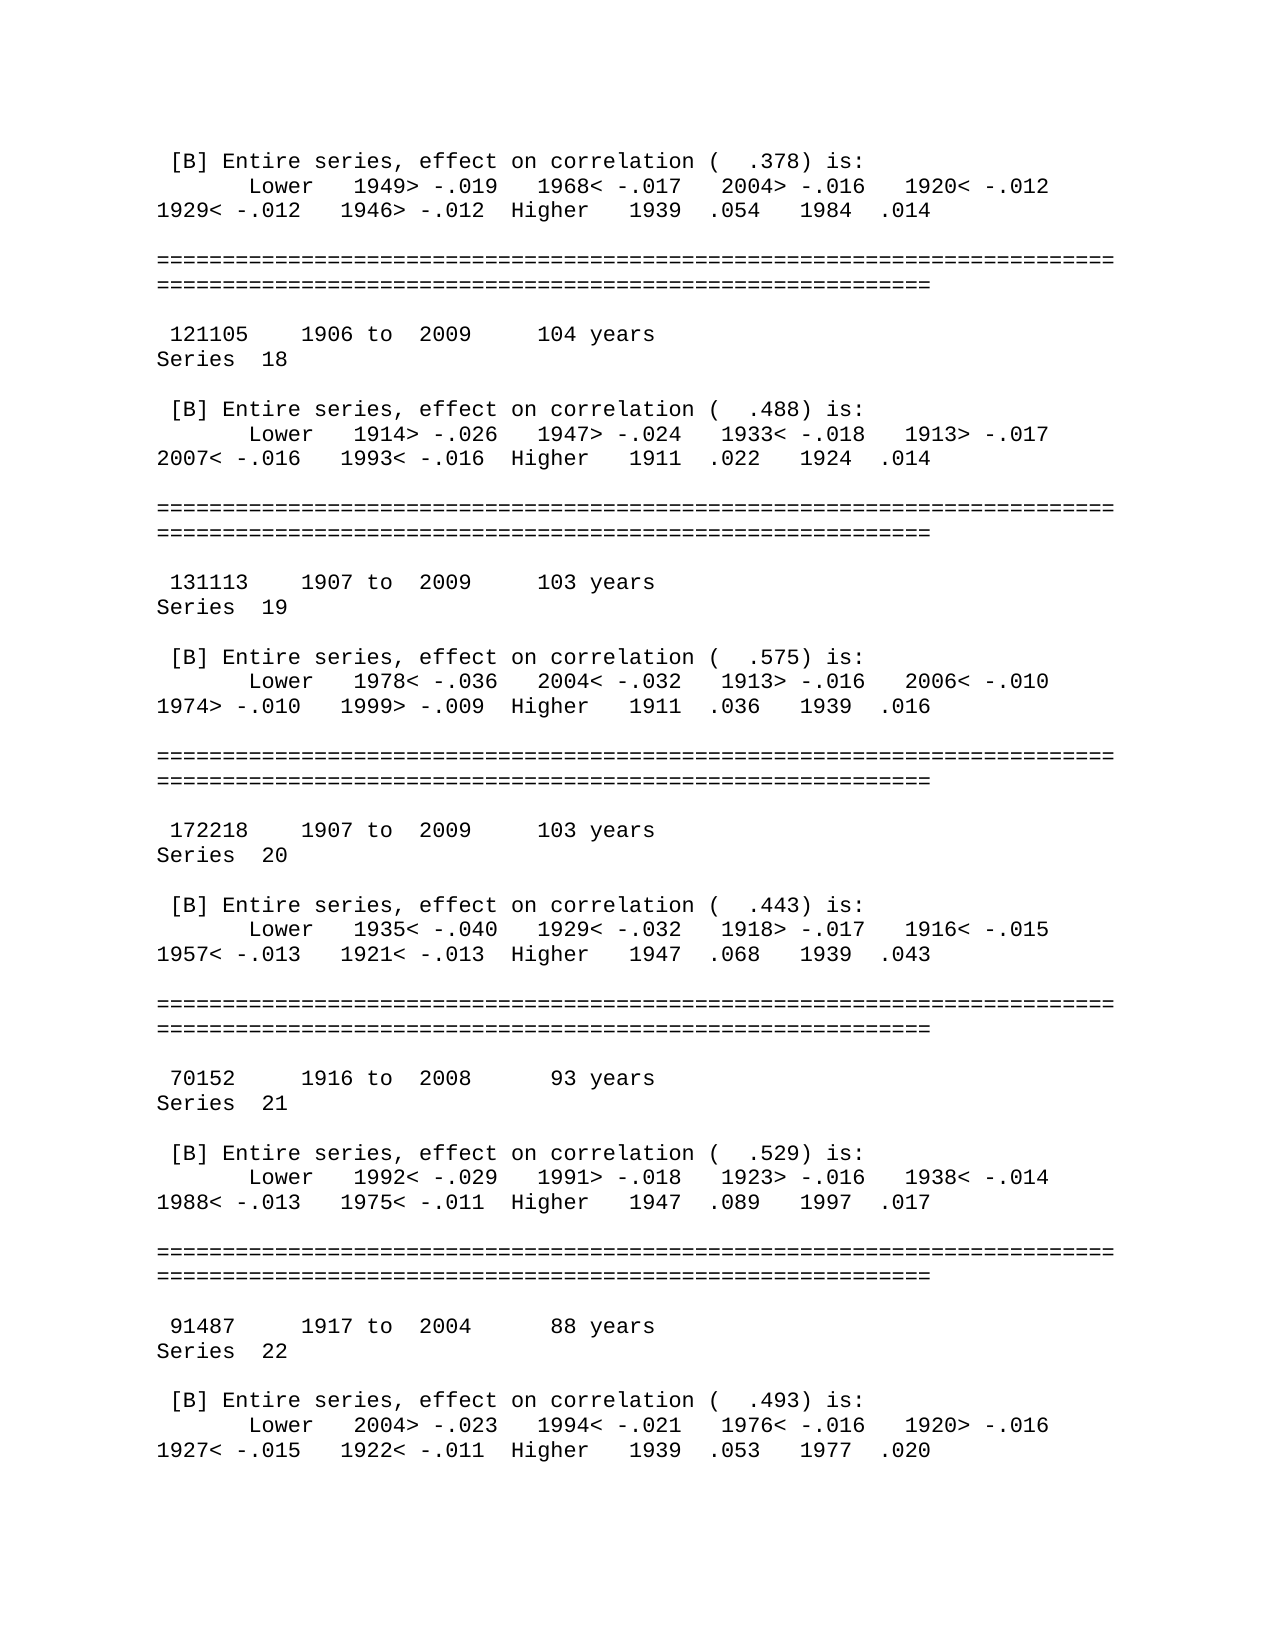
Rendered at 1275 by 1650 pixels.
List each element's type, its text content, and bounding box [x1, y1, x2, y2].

text 172218 1907 to 2009 103 years Series 20 [156, 819, 1118, 869]
text Lower 1992< -.029 1991> -.018 1923> -.016 1938< -.014 1988< -.013 1975< -.011 Higher 1947 .089 1997 .017 [156, 1166, 1118, 1216]
text [B] Entire series, effect on correlation ( .493) is: [156, 1389, 1118, 1414]
text [B] Entire series, effect on correlation ( .488) is: [156, 398, 1118, 423]
text [B] Entire series, effect on correlation ( .443) is: [156, 894, 1118, 918]
text 131113 1907 to 2009 103 years Series 19 [156, 571, 1118, 621]
text ==================================================================================================================================== [156, 249, 1118, 299]
text Lower 1914> -.026 1947> -.024 1933< -.018 1913> -.017 2007< -.016 1993< -.016 Higher 1911 .022 1924 .014 [156, 423, 1118, 472]
text ==================================================================================================================================== [156, 745, 1118, 794]
text [B] Entire series, effect on correlation ( .378) is: [156, 150, 1118, 175]
text ==================================================================================================================================== [156, 497, 1118, 547]
text ==================================================================================================================================== [156, 1241, 1118, 1290]
text Lower 1978< -.036 2004< -.032 1913> -.016 2006< -.010 1974> -.010 1999> -.009 Higher 1911 .036 1939 .016 [156, 671, 1118, 720]
text Lower 1949> -.019 1968< -.017 2004> -.016 1920< -.012 1929< -.012 1946> -.012 Higher 1939 .054 1984 .014 [156, 175, 1118, 224]
text 70152 1916 to 2008 93 years Series 21 [156, 1067, 1118, 1117]
text [B] Entire series, effect on correlation ( .575) is: [156, 646, 1118, 671]
text [B] Entire series, effect on correlation ( .529) is: [156, 1142, 1118, 1166]
text Lower 1935< -.040 1929< -.032 1918> -.017 1916< -.015 1957< -.013 1921< -.013 Higher 1947 .068 1939 .043 [156, 918, 1118, 968]
text Lower 2004> -.023 1994< -.021 1976< -.016 1920> -.016 1927< -.015 1922< -.011 Higher 1939 .053 1977 .020 [156, 1414, 1118, 1464]
text ==================================================================================================================================== [156, 993, 1118, 1042]
text 121105 1906 to 2009 104 years Series 18 [156, 323, 1118, 373]
text 91487 1917 to 2004 88 years Series 22 [156, 1315, 1118, 1365]
